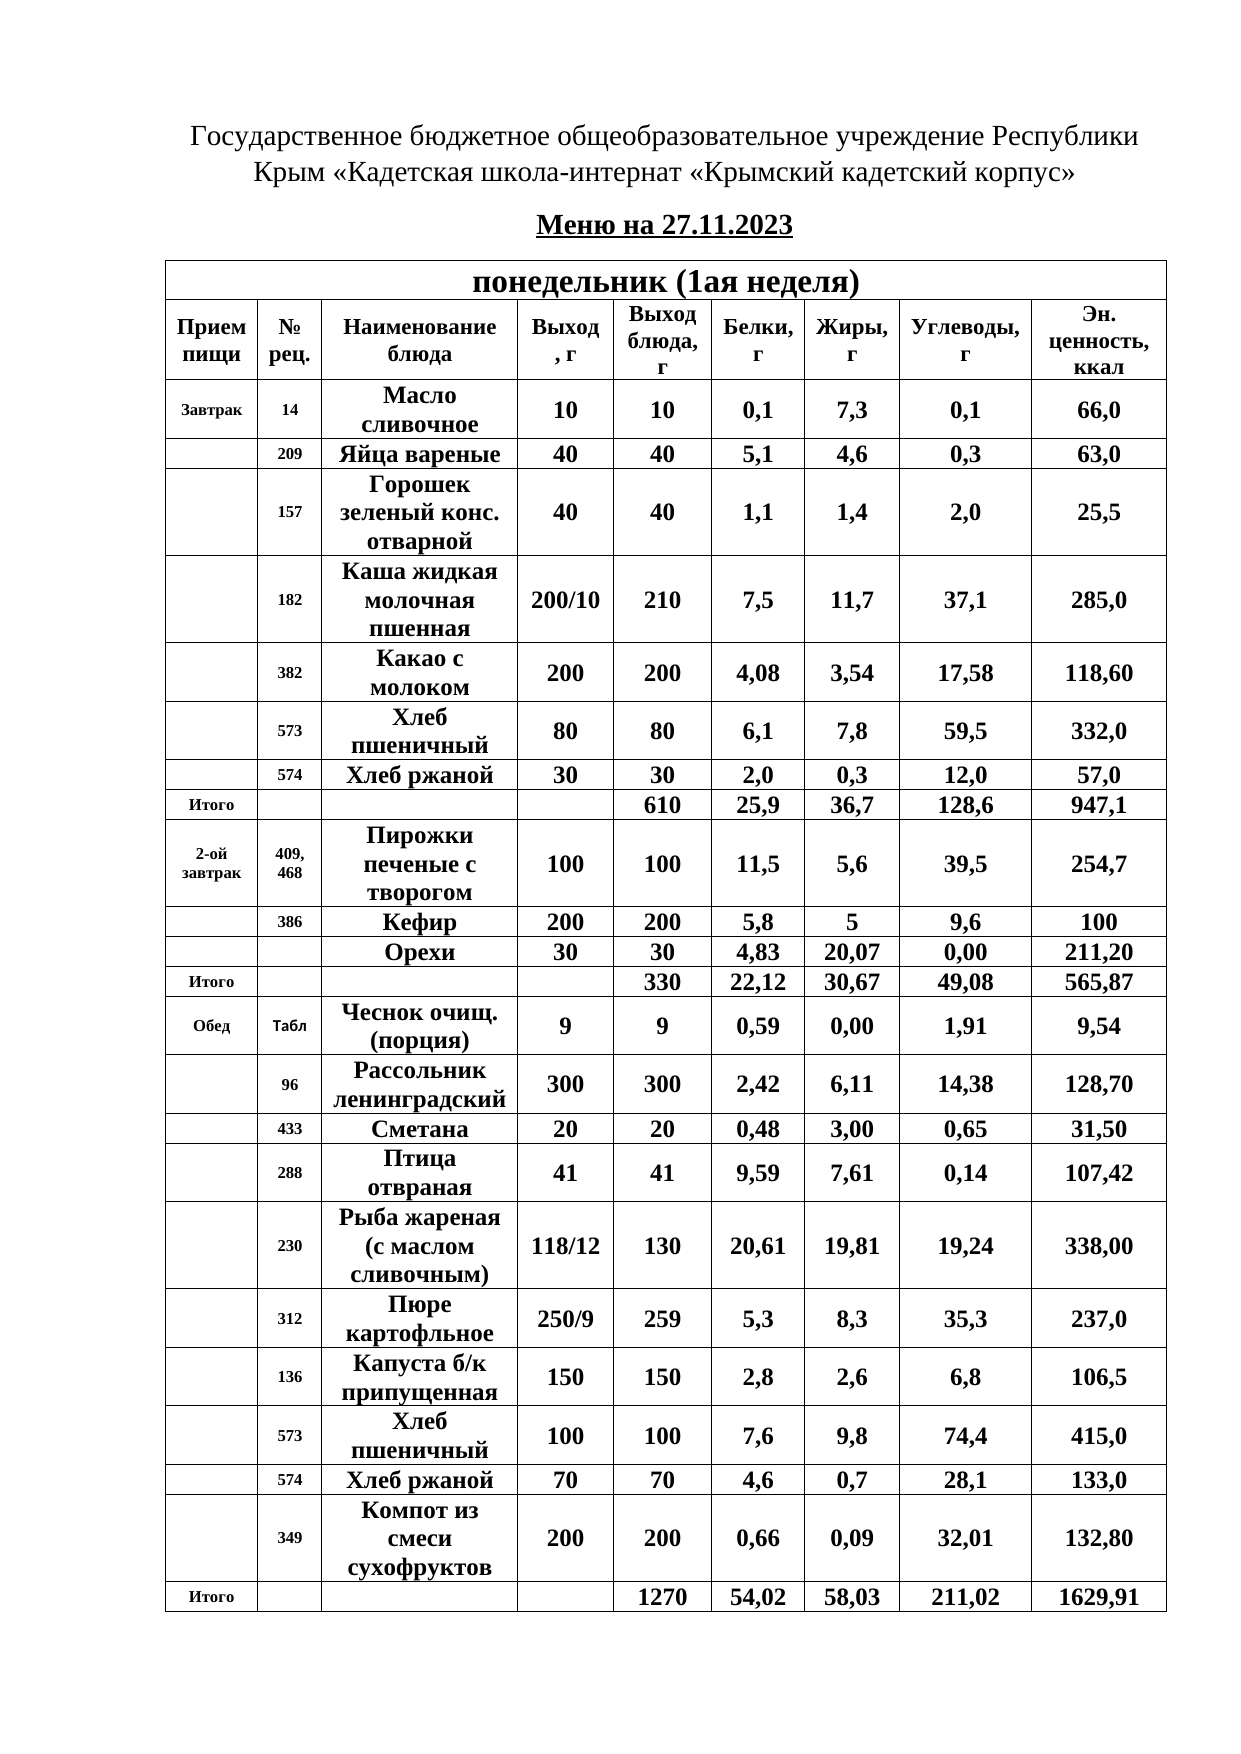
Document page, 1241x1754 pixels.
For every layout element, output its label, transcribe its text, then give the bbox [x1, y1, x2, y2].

table_cell 30 [518, 760, 613, 789]
table_cell 37,1 [900, 556, 1031, 642]
table_cell 49,08 [900, 967, 1031, 996]
table_cell 0,59 [712, 997, 804, 1054]
table_cell 610 [614, 790, 711, 819]
table_cell [322, 967, 517, 996]
table_cell 41 [518, 1144, 613, 1201]
table_cell 0,66 [712, 1495, 804, 1581]
table_cell Рассольник ленинградский [322, 1055, 517, 1113]
table_cell Хлеб ржаной [322, 760, 517, 789]
table_cell 59,5 [900, 702, 1031, 759]
table_cell [166, 1289, 257, 1347]
table_cell 5 [805, 907, 899, 936]
table_cell [518, 790, 613, 819]
table_cell [322, 1582, 517, 1611]
table_cell [518, 967, 613, 996]
table_cell 14 [258, 380, 321, 438]
table_cell 1,1 [712, 469, 804, 555]
table_cell 128,6 [900, 790, 1031, 819]
table_cell Чеснок очищ. (порция) [322, 997, 517, 1054]
table_cell 288 [258, 1144, 321, 1201]
table_cell Белки, г [712, 300, 804, 379]
table_cell 132,80 [1032, 1495, 1166, 1581]
table_cell 6,11 [805, 1055, 899, 1113]
table_cell 433 [258, 1114, 321, 1142]
table_cell 100 [1032, 907, 1166, 936]
table_cell 128,70 [1032, 1055, 1166, 1113]
table_cell 3,00 [805, 1114, 899, 1142]
table_cell 30 [614, 937, 711, 966]
table_cell 0,00 [805, 997, 899, 1054]
table_cell 209 [258, 439, 321, 468]
table_cell 2,8 [712, 1348, 804, 1405]
table_cell 40 [518, 469, 613, 555]
table_cell № рец. [258, 300, 321, 379]
table_cell 285,0 [1032, 556, 1166, 642]
table_cell Орехи [322, 937, 517, 966]
table_cell 230 [258, 1202, 321, 1288]
table_cell 14,38 [900, 1055, 1031, 1113]
table_cell 10 [518, 380, 613, 438]
table_cell Горошек зеленый конс. отварной [322, 469, 517, 555]
table_cell 100 [614, 1406, 711, 1464]
table_cell 254,7 [1032, 820, 1166, 906]
table_cell 28,1 [900, 1465, 1031, 1494]
table_cell 2,0 [900, 469, 1031, 555]
table_cell [166, 907, 257, 936]
table_cell 70 [614, 1465, 711, 1494]
table_cell 40 [518, 439, 613, 468]
table_cell 5,8 [712, 907, 804, 936]
table_cell 25,9 [712, 790, 804, 819]
table_cell [258, 1582, 321, 1611]
table_cell 30 [614, 760, 711, 789]
table_cell 7,6 [712, 1406, 804, 1464]
table_cell Итого [166, 967, 257, 996]
table_cell 4,83 [712, 937, 804, 966]
table_cell 4,6 [805, 439, 899, 468]
table_cell Хлеб пшеничный [322, 702, 517, 759]
table_cell Компот из смеси сухофруктов [322, 1495, 517, 1581]
table_cell 0,65 [900, 1114, 1031, 1142]
table_cell [258, 967, 321, 996]
table_cell 25,5 [1032, 469, 1166, 555]
table_cell 9,8 [805, 1406, 899, 1464]
table_cell 57,0 [1032, 760, 1166, 789]
table_cell [166, 702, 257, 759]
table_cell [258, 937, 321, 966]
table_cell Какао с молоком [322, 643, 517, 701]
table_cell Хлеб пшеничный [322, 1406, 517, 1464]
table_cell 20,61 [712, 1202, 804, 1288]
table_cell 386 [258, 907, 321, 936]
table_cell 130 [614, 1202, 711, 1288]
table_cell 20,07 [805, 937, 899, 966]
table_cell 1,91 [900, 997, 1031, 1054]
table_cell Углеводы, г [900, 300, 1031, 379]
table_cell 182 [258, 556, 321, 642]
table_cell Завтрак [166, 380, 257, 438]
table_cell Табл [258, 997, 321, 1054]
table_cell 200 [614, 907, 711, 936]
table_cell 0,09 [805, 1495, 899, 1581]
table_cell 150 [518, 1348, 613, 1405]
table_cell Яйца вареные [322, 439, 517, 468]
table_cell 259 [614, 1289, 711, 1347]
table_cell 1270 [614, 1582, 711, 1611]
table_cell 58,03 [805, 1582, 899, 1611]
table_cell [166, 1144, 257, 1201]
table_cell 9 [614, 997, 711, 1054]
table_cell 300 [518, 1055, 613, 1113]
table_cell Прием пищи [166, 300, 257, 379]
table_cell 10 [614, 380, 711, 438]
table_cell 5,3 [712, 1289, 804, 1347]
table_cell 7,8 [805, 702, 899, 759]
table_cell 74,4 [900, 1406, 1031, 1464]
table_cell 20 [614, 1114, 711, 1142]
table_cell 2-ой завтрак [166, 820, 257, 906]
table_cell 11,5 [712, 820, 804, 906]
table_cell [518, 1582, 613, 1611]
table_cell Масло сливочное [322, 380, 517, 438]
table_cell Каша жидкая молочная пшенная [322, 556, 517, 642]
table_cell 19,81 [805, 1202, 899, 1288]
table_cell 12,0 [900, 760, 1031, 789]
table_cell 0,1 [900, 380, 1031, 438]
table_cell 312 [258, 1289, 321, 1347]
table_cell 19,24 [900, 1202, 1031, 1288]
text Государственное бюджетное общеобразовательное учреждение Республики Крым «Кадетская школа-интернат «Крымский кадетский корпус» [177, 118, 1152, 188]
table_cell [166, 1495, 257, 1581]
table_cell 133,0 [1032, 1465, 1166, 1494]
table_cell 70 [518, 1465, 613, 1494]
table_cell 1,4 [805, 469, 899, 555]
table_cell 5,1 [712, 439, 804, 468]
table_cell 573 [258, 1406, 321, 1464]
table_cell 200 [614, 643, 711, 701]
table_cell 106,5 [1032, 1348, 1166, 1405]
table_cell 157 [258, 469, 321, 555]
table_cell 40 [614, 439, 711, 468]
table_cell 250/9 [518, 1289, 613, 1347]
table_cell Выход блюда, г [614, 300, 711, 379]
table_cell 6,1 [712, 702, 804, 759]
table_cell 63,0 [1032, 439, 1166, 468]
table_cell [166, 1055, 257, 1113]
table_cell [322, 790, 517, 819]
table_cell 237,0 [1032, 1289, 1166, 1347]
table_cell 2,0 [712, 760, 804, 789]
table_cell 107,42 [1032, 1144, 1166, 1201]
table_cell 1629,91 [1032, 1582, 1166, 1611]
table_cell Пюре картофльное [322, 1289, 517, 1347]
table_cell [166, 556, 257, 642]
table_cell 573 [258, 702, 321, 759]
table_cell 9,54 [1032, 997, 1166, 1054]
table_cell 7,3 [805, 380, 899, 438]
table_cell [166, 1465, 257, 1494]
table_cell Капуста б/к припущенная [322, 1348, 517, 1405]
table_cell 100 [518, 1406, 613, 1464]
table_cell Итого [166, 790, 257, 819]
table_cell [166, 469, 257, 555]
table_cell 349 [258, 1495, 321, 1581]
table_cell 9 [518, 997, 613, 1054]
table_cell 574 [258, 1465, 321, 1494]
table_cell [166, 1406, 257, 1464]
table_cell 200/10 [518, 556, 613, 642]
table_cell 2,6 [805, 1348, 899, 1405]
table_cell Рыба жареная (с маслом сливочным) [322, 1202, 517, 1288]
table_cell 415,0 [1032, 1406, 1166, 1464]
table_cell 300 [614, 1055, 711, 1113]
table_cell Птица отвраная [322, 1144, 517, 1201]
table_cell 150 [614, 1348, 711, 1405]
table_cell 0,3 [900, 439, 1031, 468]
table_cell 409, 468 [258, 820, 321, 906]
table_cell 100 [614, 820, 711, 906]
table_cell 39,5 [900, 820, 1031, 906]
table_cell 0,1 [712, 380, 804, 438]
table_cell Кефир [322, 907, 517, 936]
table_cell 338,00 [1032, 1202, 1166, 1288]
table_cell 118/12 [518, 1202, 613, 1288]
table_cell 0,7 [805, 1465, 899, 1494]
table_cell 7,61 [805, 1144, 899, 1201]
table_cell 7,5 [712, 556, 804, 642]
table_cell 100 [518, 820, 613, 906]
table_cell [166, 1202, 257, 1288]
table_cell Итого [166, 1582, 257, 1611]
table_cell 80 [518, 702, 613, 759]
table_cell 8,3 [805, 1289, 899, 1347]
table_cell 6,8 [900, 1348, 1031, 1405]
table_cell Хлеб ржаной [322, 1465, 517, 1494]
table_cell 565,87 [1032, 967, 1166, 996]
table_cell 36,7 [805, 790, 899, 819]
table_cell 382 [258, 643, 321, 701]
table_cell [166, 1114, 257, 1142]
table_cell 80 [614, 702, 711, 759]
table_cell [166, 439, 257, 468]
table_cell 210 [614, 556, 711, 642]
table_cell 4,08 [712, 643, 804, 701]
table_cell 9,6 [900, 907, 1031, 936]
table_cell [166, 643, 257, 701]
table_cell Выход, г [518, 300, 613, 379]
table_cell 200 [518, 907, 613, 936]
table_cell 3,54 [805, 643, 899, 701]
table_cell [166, 760, 257, 789]
table_cell 0,48 [712, 1114, 804, 1142]
table_cell [166, 1348, 257, 1405]
table_cell 31,50 [1032, 1114, 1166, 1142]
table_cell Сметана [322, 1114, 517, 1142]
table_cell 35,3 [900, 1289, 1031, 1347]
table_cell 11,7 [805, 556, 899, 642]
text Меню на 27.11.2023 [177, 207, 1152, 241]
table_cell 22,12 [712, 967, 804, 996]
table_cell [258, 790, 321, 819]
table_cell 4,6 [712, 1465, 804, 1494]
table_cell 2,42 [712, 1055, 804, 1113]
table_cell 30,67 [805, 967, 899, 996]
table_cell Пирожки печеные с творогом [322, 820, 517, 906]
table_cell 332,0 [1032, 702, 1166, 759]
table_cell 9,59 [712, 1144, 804, 1201]
table_cell [166, 937, 257, 966]
table_cell Наименование блюда [322, 300, 517, 379]
table_cell 0,14 [900, 1144, 1031, 1201]
table_cell Эн. ценность, ккал [1032, 300, 1166, 379]
table_cell 200 [518, 643, 613, 701]
table_cell 40 [614, 469, 711, 555]
table_cell 0,00 [900, 937, 1031, 966]
table_cell 947,1 [1032, 790, 1166, 819]
table_cell 32,01 [900, 1495, 1031, 1581]
table_cell 5,6 [805, 820, 899, 906]
table_cell 118,60 [1032, 643, 1166, 701]
table_cell 66,0 [1032, 380, 1166, 438]
table_cell 574 [258, 760, 321, 789]
table_cell 54,02 [712, 1582, 804, 1611]
table_cell 330 [614, 967, 711, 996]
table_cell 200 [614, 1495, 711, 1581]
table_cell Жиры, г [805, 300, 899, 379]
table_cell 96 [258, 1055, 321, 1113]
table_cell 0,3 [805, 760, 899, 789]
table_cell 211,20 [1032, 937, 1166, 966]
table_cell 211,02 [900, 1582, 1031, 1611]
table_cell Обед [166, 997, 257, 1054]
table_header понедельник (1ая неделя) [166, 261, 1166, 299]
table_cell 41 [614, 1144, 711, 1201]
table_cell 20 [518, 1114, 613, 1142]
table_cell 136 [258, 1348, 321, 1405]
table_cell 17,58 [900, 643, 1031, 701]
table_cell 30 [518, 937, 613, 966]
table_cell 200 [518, 1495, 613, 1581]
